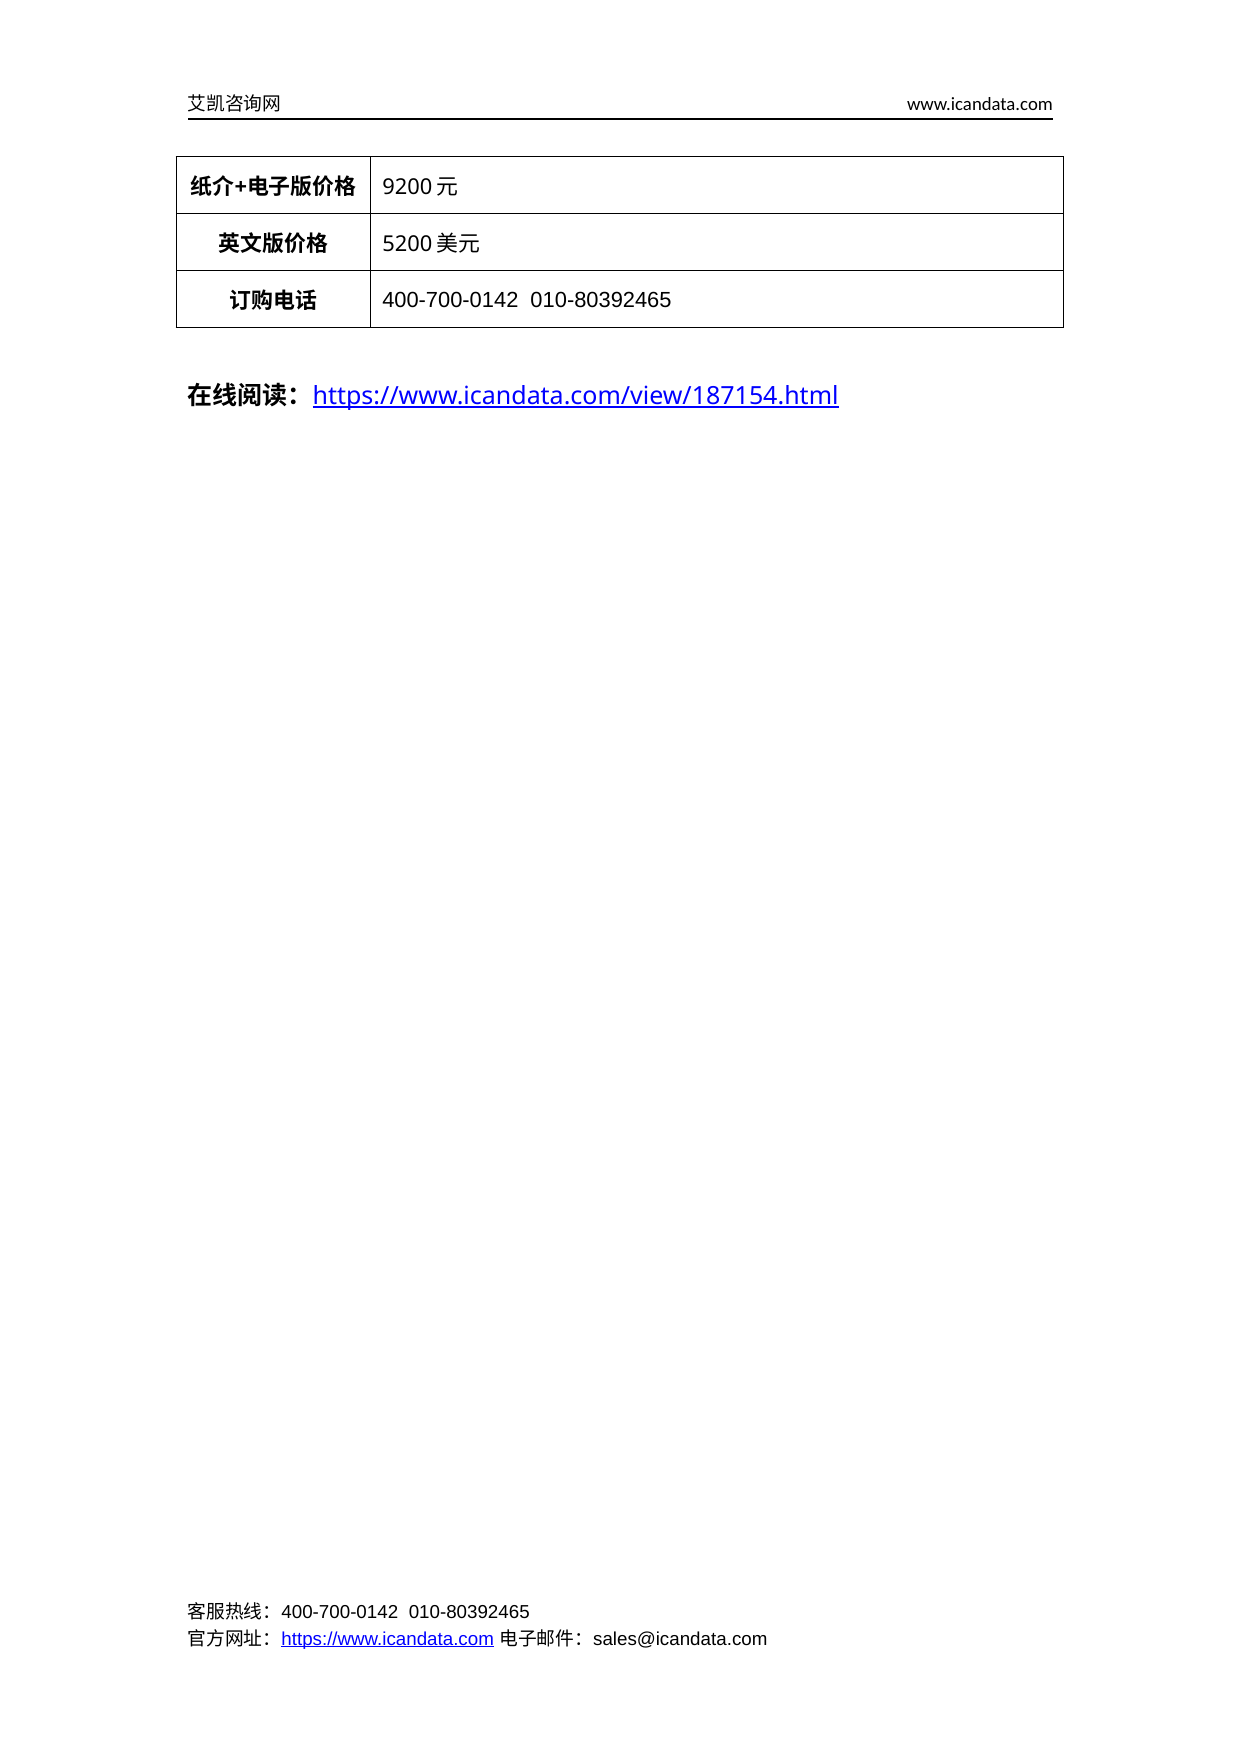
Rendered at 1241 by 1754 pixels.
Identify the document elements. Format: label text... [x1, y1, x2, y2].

table_cell 订购电话 [177, 271, 370, 327]
table_cell 5200美元 [371, 214, 1063, 270]
text 在线阅读：https://www.icandata.com/view/187154.html [187, 361, 1053, 426]
table_cell 纸介+电子版价格 [177, 157, 370, 213]
table_cell 9200元 [371, 157, 1063, 213]
table_cell 英文版价格 [177, 214, 370, 270]
table_cell 400-700-0142 010-80392465 [371, 271, 1063, 327]
